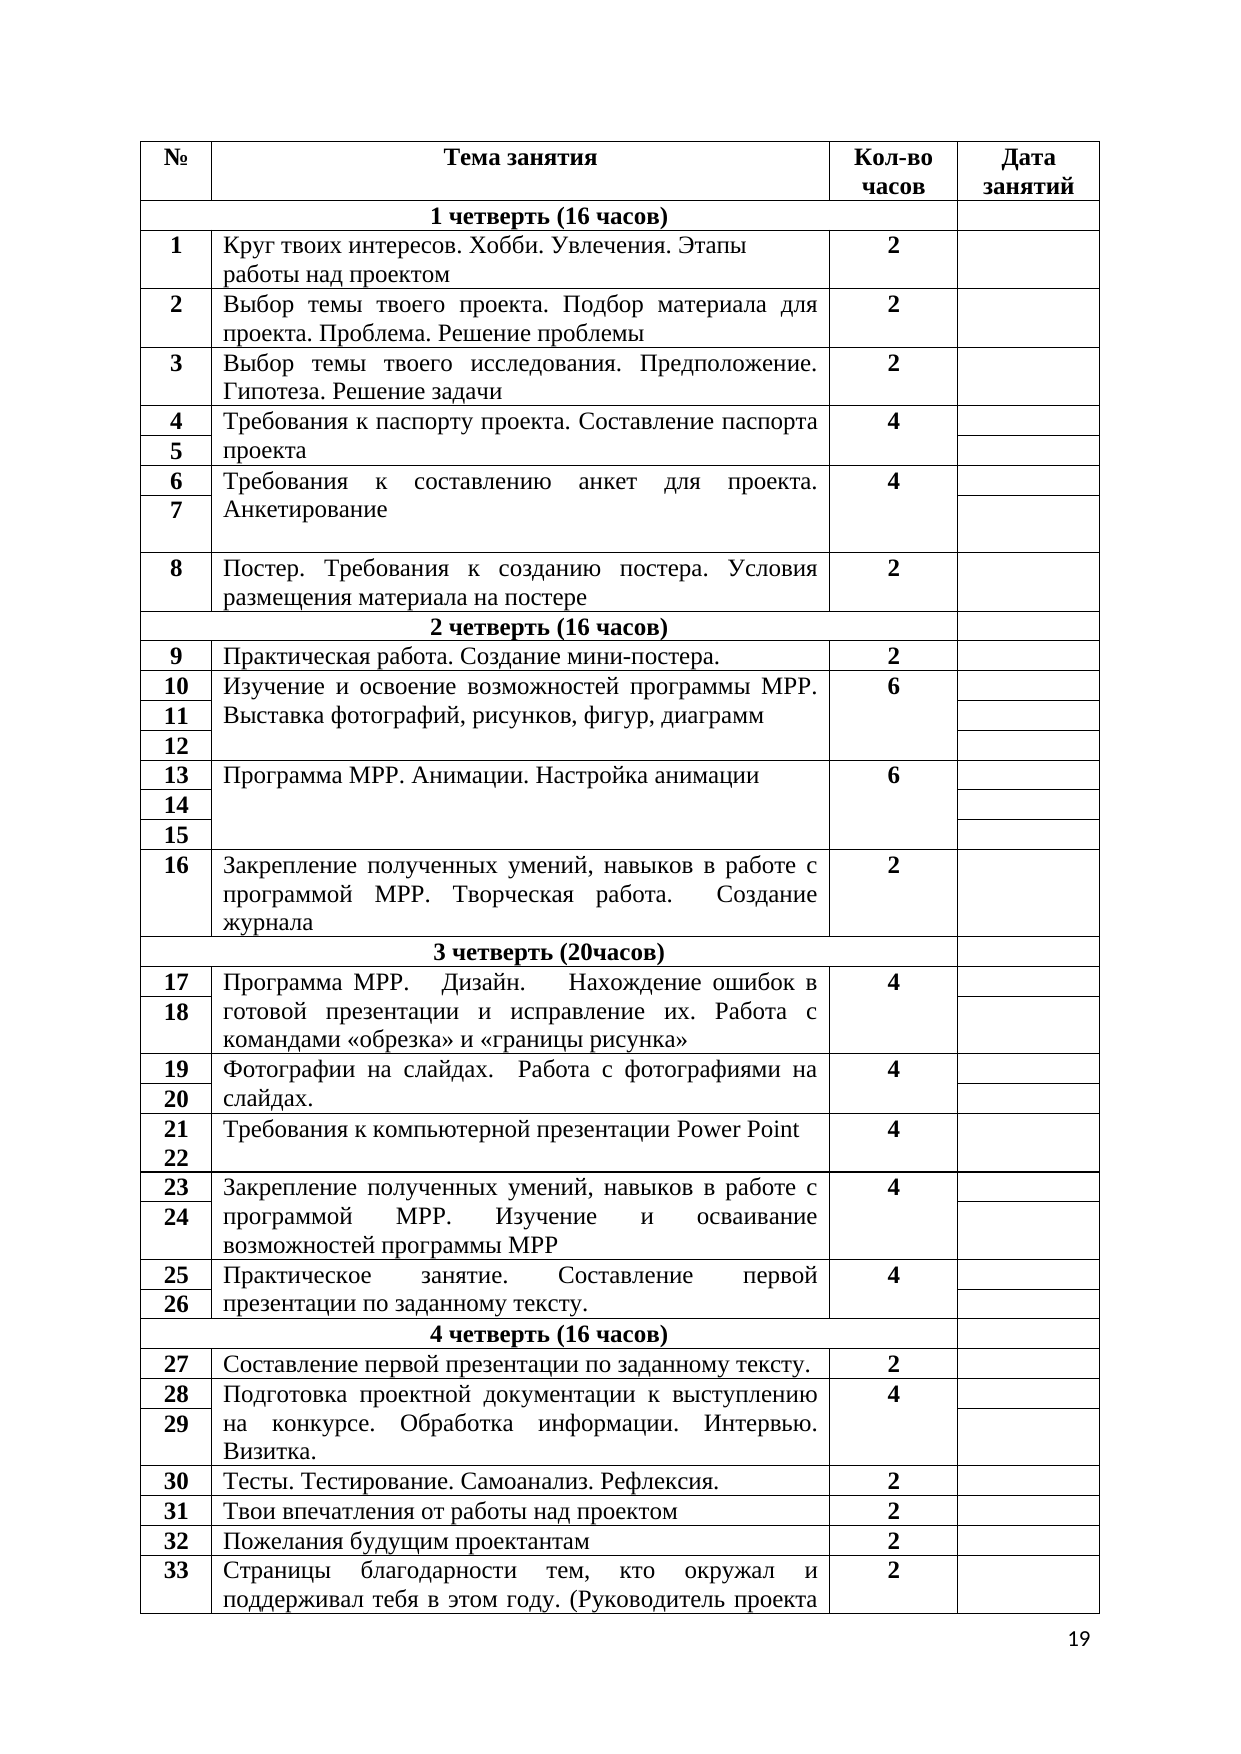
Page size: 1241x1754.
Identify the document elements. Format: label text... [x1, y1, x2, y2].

table_cell [958, 850, 1099, 936]
table_cell [958, 967, 1099, 996]
table_cell 32 [141, 1526, 211, 1554]
table_cell [958, 1260, 1099, 1288]
table_cell [958, 671, 1099, 700]
table_cell 9 [141, 641, 211, 670]
table_header Дата занятий [958, 142, 1099, 200]
table_cell Закрепление полученных умений, навыков в работе с программой МРР. Изучение и осваивание возможностей программы МРР [212, 1173, 829, 1259]
table_cell 5 [141, 436, 211, 465]
table_cell Программа МРР. Дизайн. Нахождение ошибок в готовой презентации и исправление их. Работа с командами «обрезка» и «границы рисунка» [212, 967, 829, 1053]
table_cell 4 [830, 406, 957, 465]
table_cell 1 [141, 231, 211, 288]
table_cell Подготовка проектной документации к выступлению на конкурсе. Обработка информации. Интервью. Визитка. [212, 1379, 829, 1465]
table_cell [958, 436, 1099, 465]
table_cell Тесты. Тестирование. Самоанализ. Рефлексия. [212, 1466, 829, 1495]
table_cell [958, 1409, 1099, 1465]
table_cell [958, 1114, 1099, 1171]
table_cell [958, 348, 1099, 405]
table_cell Составление первой презентации по заданному тексту. [212, 1349, 829, 1378]
table_cell [958, 701, 1099, 730]
table_cell Круг твоих интересов. Хобби. Увлечения. Этапы работы над проектом [212, 231, 829, 288]
table_cell 12 [141, 731, 211, 759]
table_cell [958, 997, 1099, 1053]
table_cell [958, 820, 1099, 849]
table_cell 4 [830, 1260, 957, 1318]
table_cell [958, 289, 1099, 347]
table_cell 4 [830, 466, 957, 552]
table_cell Закрепление полученных умений, навыков в работе с программой МРР. Творческая работа. Создание журнала [212, 850, 829, 936]
table_cell 2 четверть (16 часов) [141, 612, 957, 640]
table_cell 1 четверть (16 часов) [141, 201, 957, 229]
table_cell Изучение и освоение возможностей программы МРР. Выставка фотографий, рисунков, фигур, диаграмм [212, 671, 829, 759]
table_cell 4 [830, 1114, 957, 1171]
table_cell [958, 496, 1099, 552]
table_cell 18 [141, 997, 211, 1053]
table_cell Пожелания будущим проектантам [212, 1526, 829, 1554]
table_cell 4 [141, 406, 211, 435]
table_cell 6 [830, 761, 957, 849]
table_cell Требования к составлению анкет для проекта. Анкетирование [212, 466, 829, 552]
table_cell 2 [830, 553, 957, 611]
table_header № [141, 142, 211, 200]
table_cell 3 четверть (20часов) [141, 937, 957, 966]
table_cell [958, 1202, 1099, 1259]
table_cell 30 [141, 1466, 211, 1495]
table_cell 3 [141, 348, 211, 405]
table_cell [958, 466, 1099, 494]
table_cell Твои впечатления от работы над проектом [212, 1496, 829, 1525]
table_cell Выбор темы твоего исследования. Предположение. Гипотеза. Решение задачи [212, 348, 829, 405]
table_cell 2 [830, 231, 957, 288]
table_cell 23 [141, 1173, 211, 1201]
table_cell 4 [830, 1054, 957, 1113]
table_cell [958, 1496, 1099, 1525]
table_cell 17 [141, 967, 211, 996]
table_cell [958, 612, 1099, 640]
table_cell Выбор темы твоего проекта. Подбор материала для проекта. Проблема. Решение проблемы [212, 289, 829, 347]
table_cell 16 [141, 850, 211, 936]
table_cell [958, 201, 1099, 229]
table_cell 6 [830, 671, 957, 759]
table_cell Практическая работа. Создание мини-постера. [212, 641, 829, 670]
table_cell [958, 1349, 1099, 1378]
table_cell Требования к компьютерной презентации Power Point [212, 1114, 829, 1171]
table_cell [958, 641, 1099, 670]
table_cell 21 22 [141, 1114, 211, 1171]
table_cell [958, 1526, 1099, 1554]
table_cell [958, 1319, 1099, 1348]
table_cell 14 [141, 790, 211, 819]
table_cell 27 [141, 1349, 211, 1378]
table_cell [958, 1054, 1099, 1083]
table_cell 2 [830, 641, 957, 670]
table_cell 2 [830, 1466, 957, 1495]
table_cell 33 [141, 1556, 211, 1613]
table_cell 19 [141, 1054, 211, 1083]
table_cell [958, 1466, 1099, 1495]
table_header Кол-во часов [830, 142, 957, 200]
table_cell 2 [830, 289, 957, 347]
table_cell 4 [830, 967, 957, 1053]
table_cell 2 [830, 850, 957, 936]
table_cell 11 [141, 701, 211, 730]
table_header Тема занятия [212, 142, 829, 200]
table_cell [958, 406, 1099, 435]
table_cell 31 [141, 1496, 211, 1525]
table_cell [212, 1556, 829, 1613]
table_cell [958, 1173, 1099, 1201]
table_cell 10 [141, 671, 211, 700]
table_cell [958, 937, 1099, 966]
table_cell [958, 1290, 1099, 1318]
table_cell 4 [830, 1379, 957, 1465]
table_cell Практическое занятие. Составление первой презентации по заданному тексту. [212, 1260, 829, 1318]
table_cell [958, 231, 1099, 288]
table_cell 24 [141, 1202, 211, 1259]
table_cell Постер. Требования к созданию постера. Условия размещения материала на постере [212, 553, 829, 611]
table_cell 2 [141, 289, 211, 347]
table_cell [958, 553, 1099, 611]
table_cell [958, 1084, 1099, 1113]
table_cell 8 [141, 553, 211, 611]
table_cell Программа МРР. Анимации. Настройка анимации [212, 761, 829, 849]
table_cell 2 [830, 1556, 957, 1613]
table_cell 2 [830, 1496, 957, 1525]
table_cell 20 [141, 1084, 211, 1113]
table_cell [958, 1379, 1099, 1408]
table_cell [958, 790, 1099, 819]
table_cell 7 [141, 496, 211, 552]
table_cell 25 [141, 1260, 211, 1288]
table_cell 4 четверть (16 часов) [141, 1319, 957, 1348]
table_cell 26 [141, 1290, 211, 1318]
table_cell 29 [141, 1409, 211, 1465]
table_cell 13 [141, 761, 211, 789]
table_cell 15 [141, 820, 211, 849]
table_cell 6 [141, 466, 211, 494]
table_cell 2 [830, 1349, 957, 1378]
table_cell 28 [141, 1379, 211, 1408]
table_cell [958, 761, 1099, 789]
table_cell 2 [830, 1526, 957, 1554]
table_cell Фотографии на слайдах. Работа с фотографиями на слайдах. [212, 1054, 829, 1113]
table_cell Требования к паспорту проекта. Составление паспорта проекта [212, 406, 829, 465]
table_cell 4 [830, 1173, 957, 1259]
table_cell 2 [830, 348, 957, 405]
table_cell [958, 1556, 1099, 1613]
table_cell [958, 731, 1099, 759]
